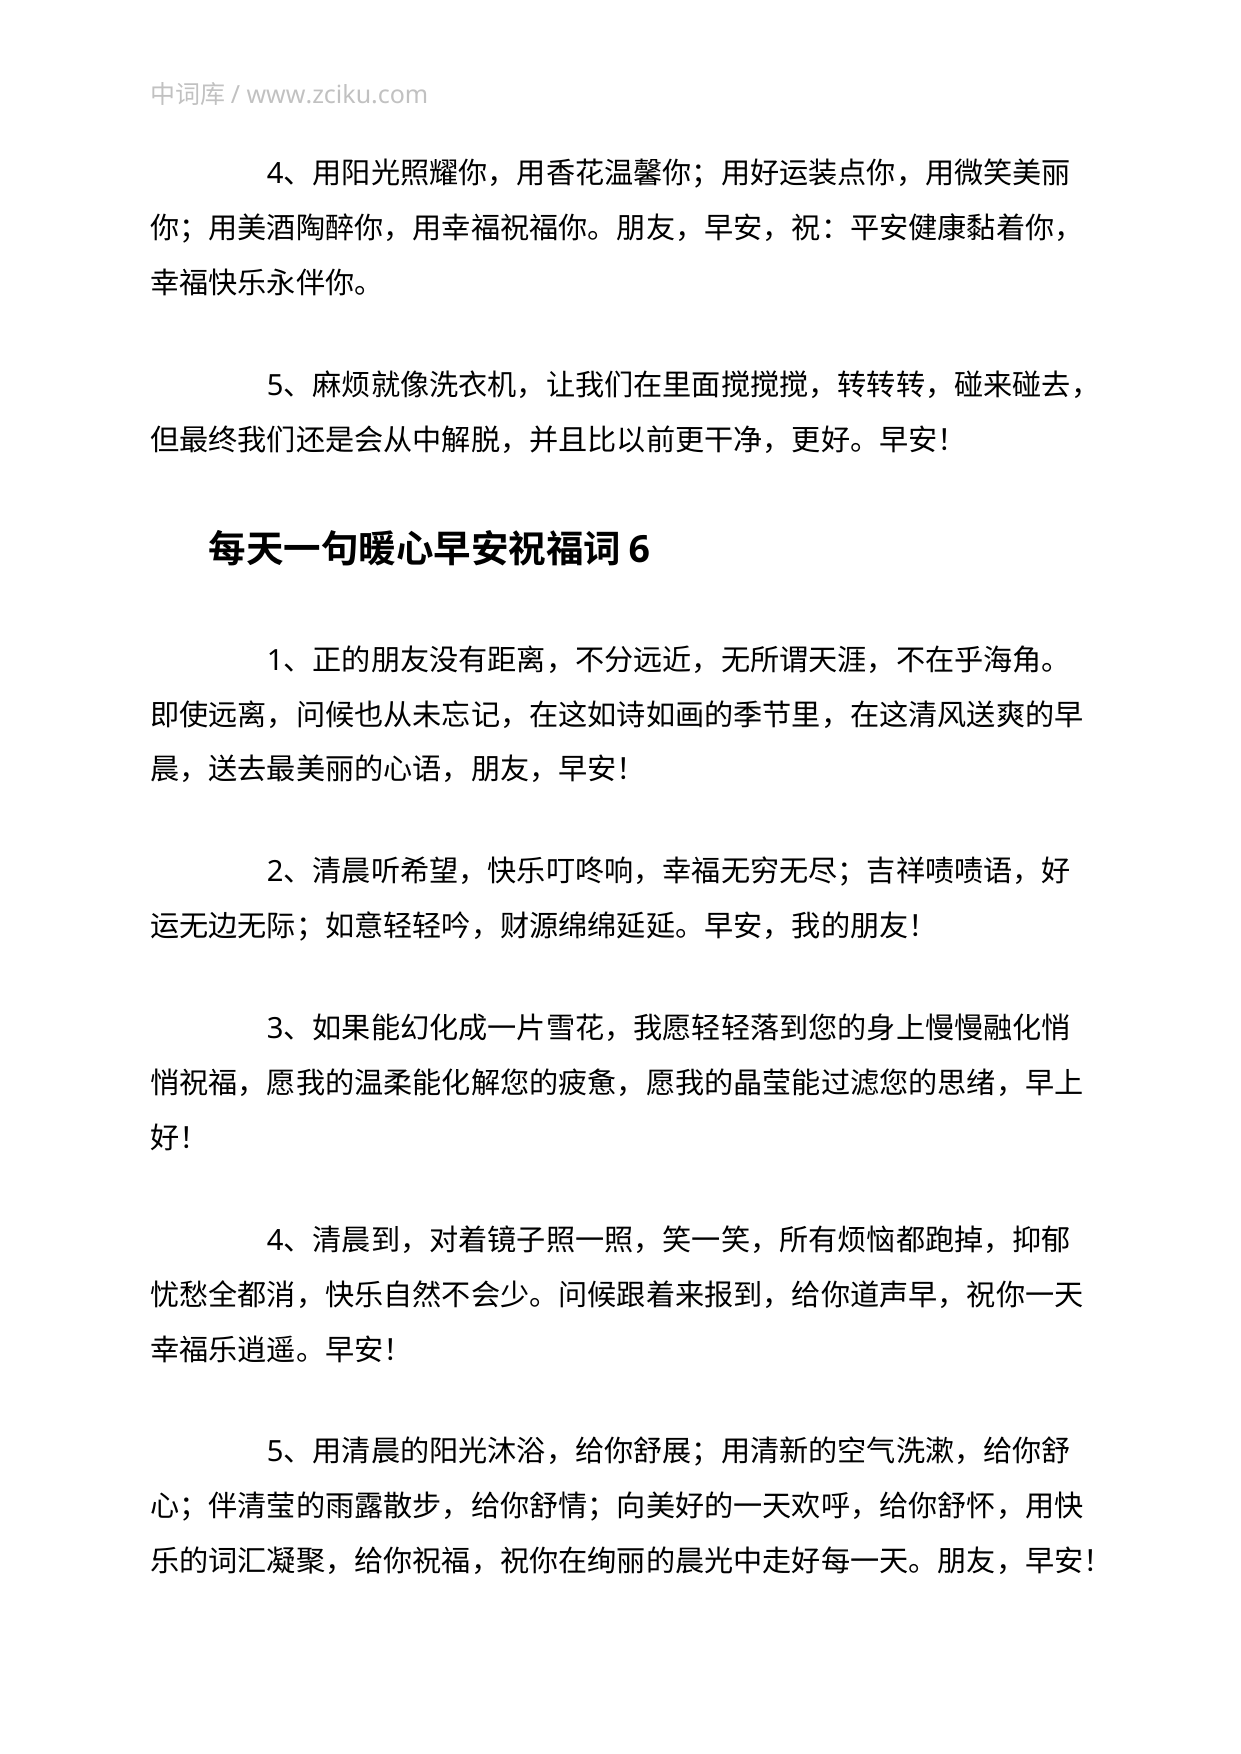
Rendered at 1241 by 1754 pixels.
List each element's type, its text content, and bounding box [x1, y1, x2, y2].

text 2、清晨听希望，快乐叮咚响，幸福无穷无尽；吉祥啧啧语，好运无边无际；如意轻轻吟，财源绵绵延延。早安，我的朋友！ [150, 848, 1090, 945]
text 3、如果能幻化成一片雪花，我愿轻轻落到您的身上慢慢融化悄悄祝福，愿我的温柔能化解您的疲惫，愿我的晶莹能过滤您的思绪，早上好！ [150, 1004, 1090, 1157]
text 1、正的朋友没有距离，不分远近，无所谓天涯，不在乎海角。即使远离，问候也从未忘记，在这如诗如画的季节里，在这清风送爽的早晨，送去最美丽的心语，朋友，早安！ [150, 636, 1090, 788]
text 5、麻烦就像洗衣机，让我们在里面搅搅搅，转转转，碰来碰去，但最终我们还是会从中解脱，并且比以前更干净，更好。早安！ [150, 362, 1090, 459]
text 每天一句暖心早安祝福词6 [150, 518, 1090, 573]
text 5、用清晨的阳光沐浴，给你舒展；用清新的空气洗漱，给你舒心；伴清莹的雨露散步，给你舒情；向美好的一天欢呼，给你舒怀，用快乐的词汇凝聚，给你祝福，祝你在绚丽的晨光中走好每一天。朋友，早安！ [150, 1428, 1090, 1580]
text 4、清晨到，对着镜子照一照，笑一笑，所有烦恼都跑掉，抑郁忧愁全都消，快乐自然不会少。问候跟着来报到，给你道声早，祝你一天幸福乐逍遥。早安！ [150, 1216, 1090, 1368]
text 4、用阳光照耀你，用香花温馨你；用好运装点你，用微笑美丽你；用美酒陶醉你，用幸福祝福你。朋友，早安，祝：平安健康黏着你，幸福快乐永伴你。 [150, 150, 1090, 302]
